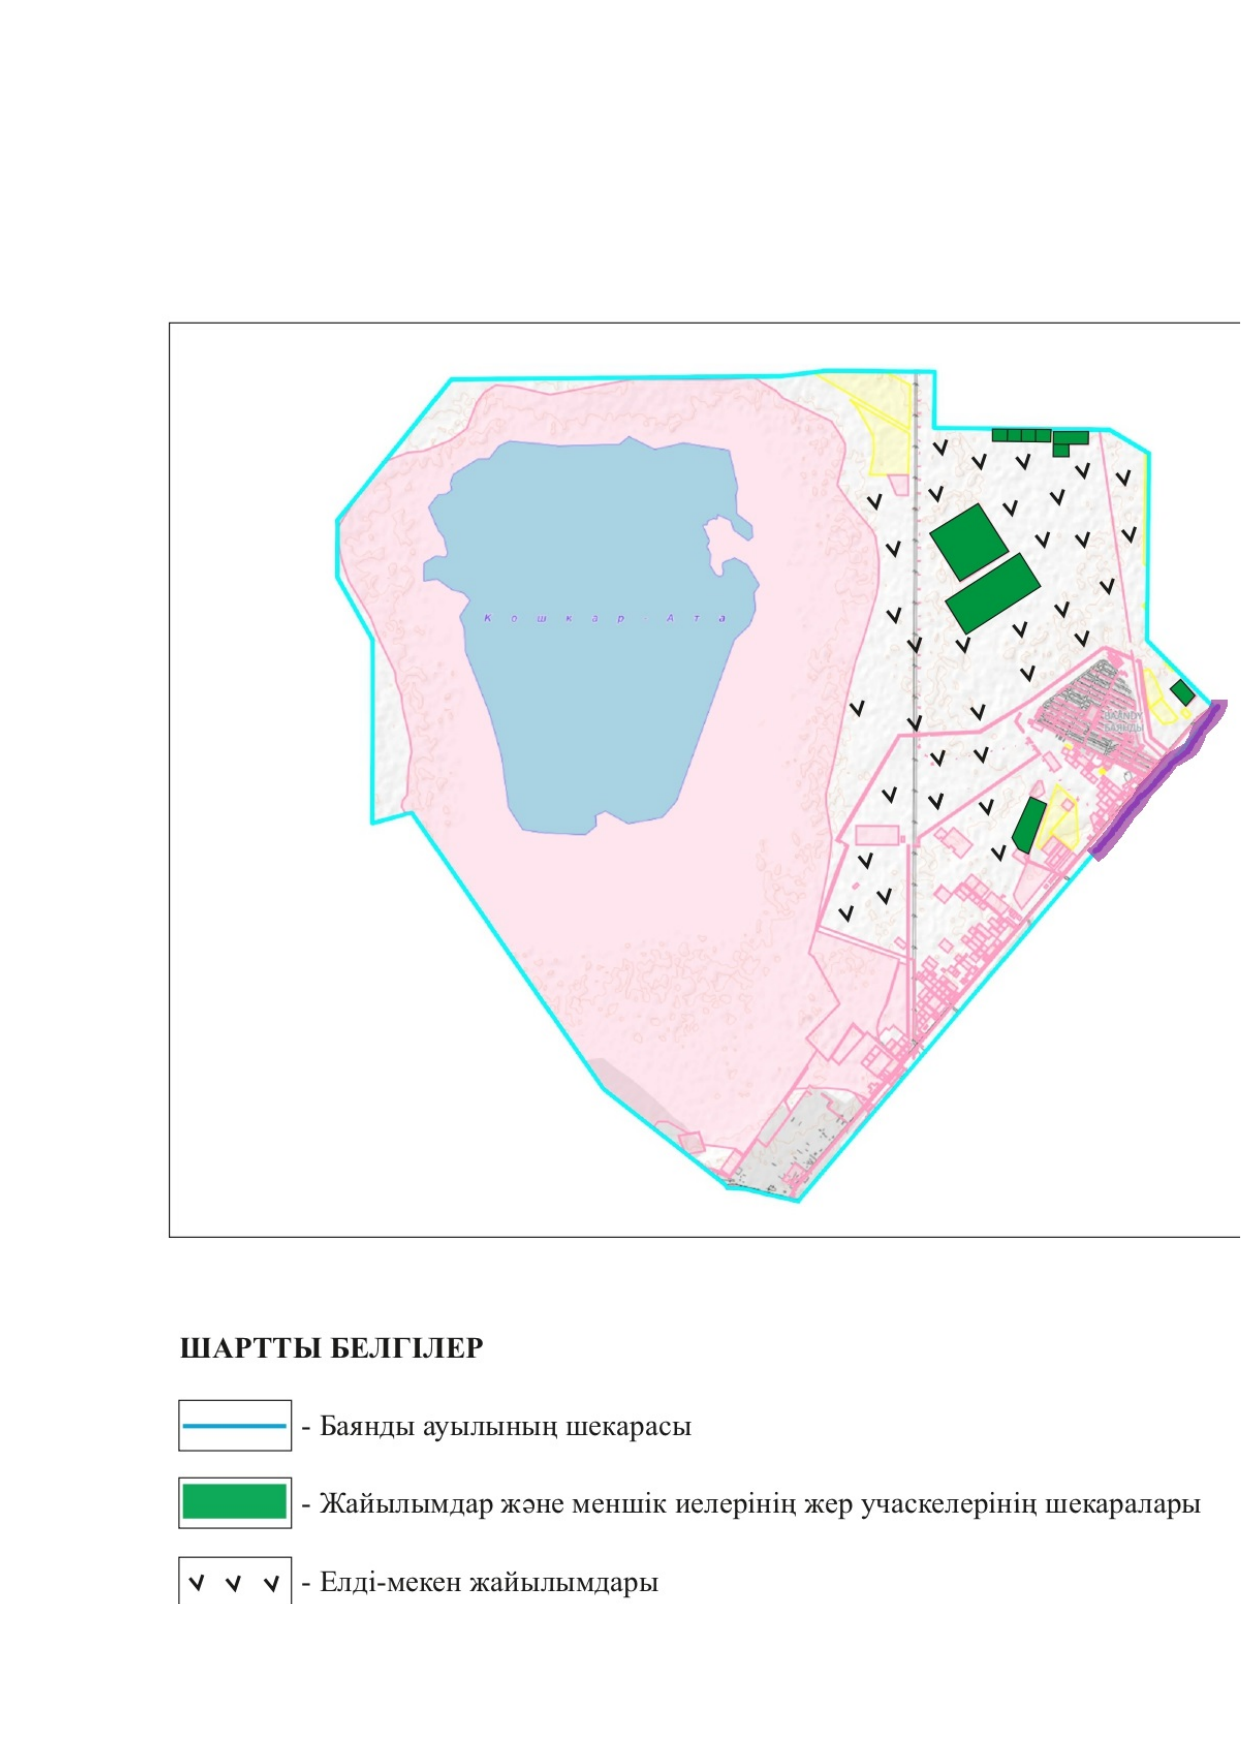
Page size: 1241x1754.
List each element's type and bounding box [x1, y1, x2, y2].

picture [112, 150, 1241, 1604]
